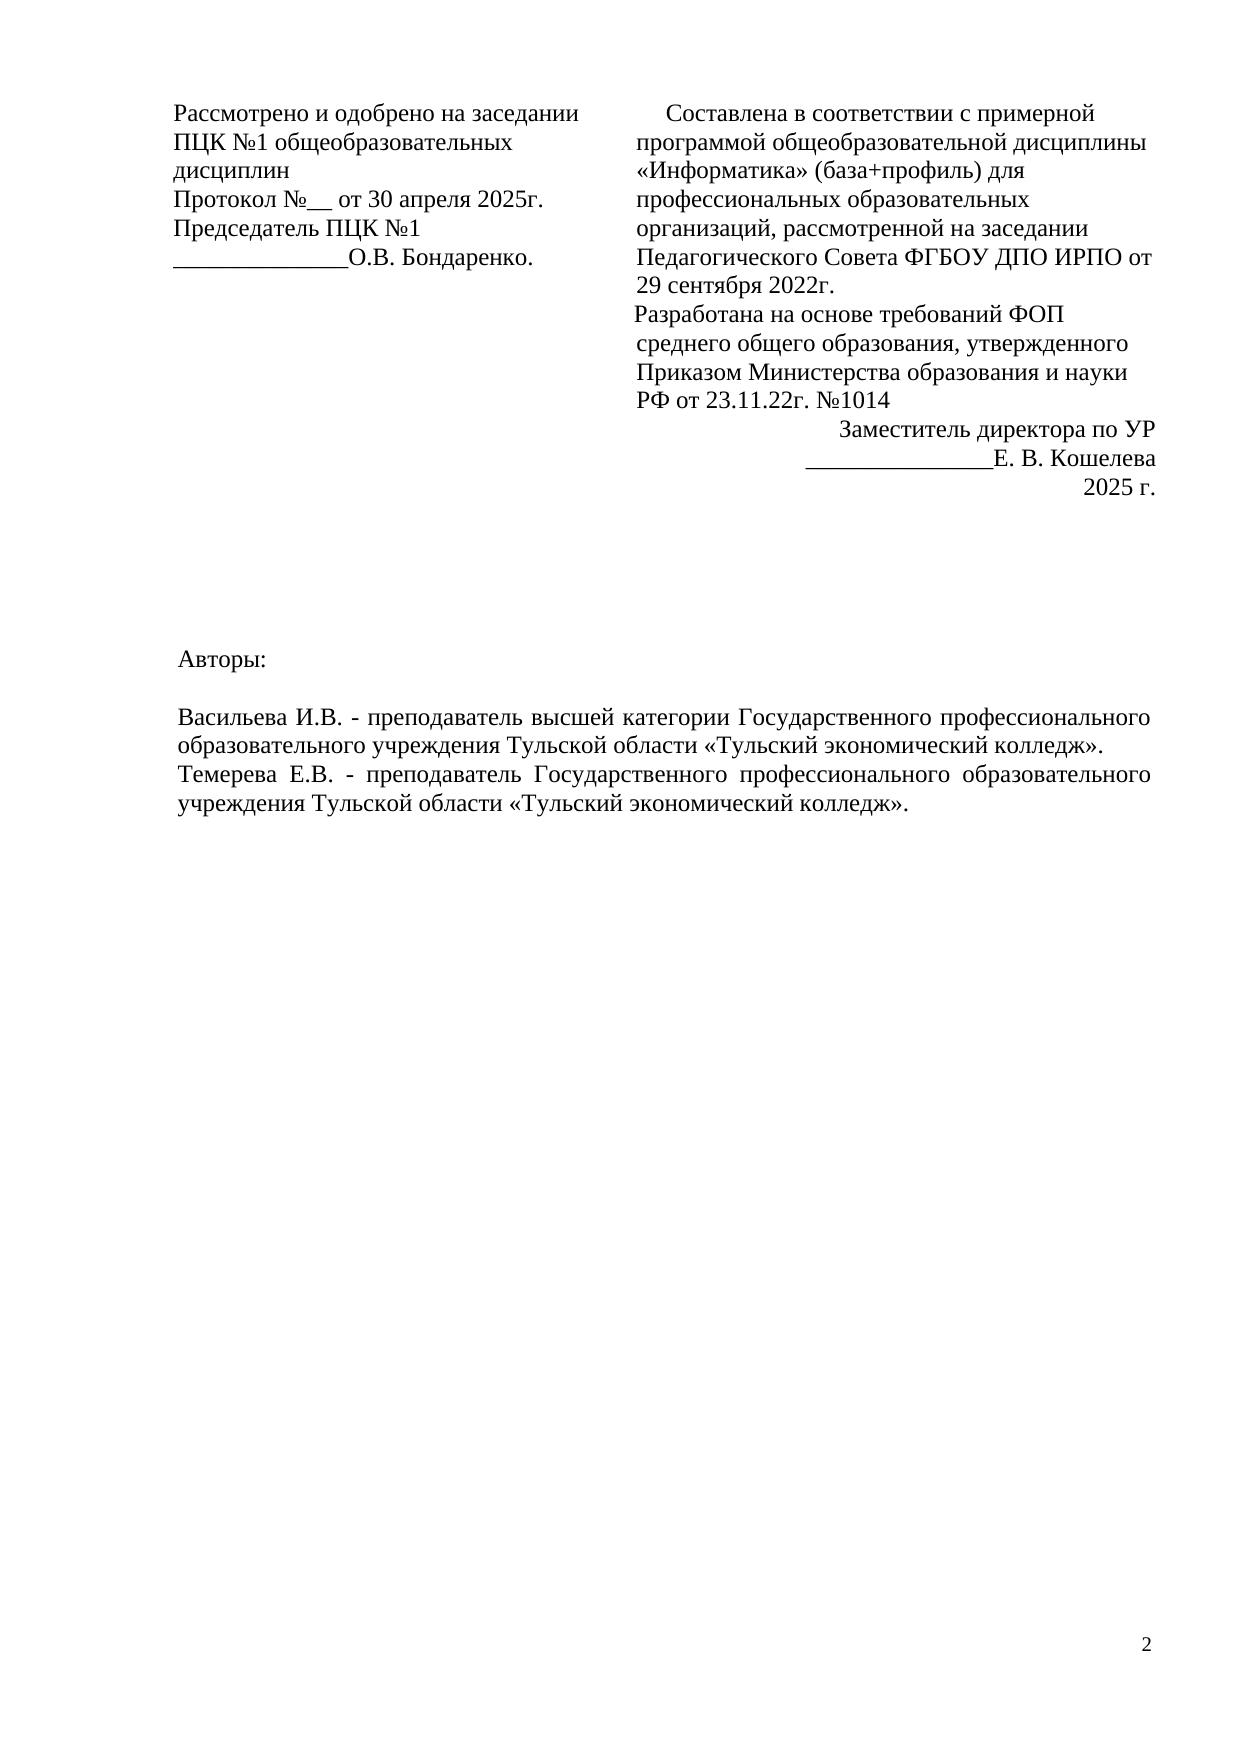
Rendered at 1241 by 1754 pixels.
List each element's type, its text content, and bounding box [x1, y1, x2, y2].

table_header Составлена в соответствии с примерной программой общеобразовательной дисциплины «Информатика» (база+профиль) для профессиональных образовательных организаций, рассмотренной на заседании Педагогического Совета ФГБОУ ДПО ИРПО от 29 сентября 2022г. Разработана на основе требований ФОП среднего общего образования, утвержденного Приказом Министерства образования и науки РФ от 23.11.22г. №1014 Заместитель директора по УР _______________Е. В. Кошелева 2025 г. [619, 98, 1167, 500]
table_header Рассмотрено и одобрено на заседании ПЦК №1 общеобразовательных дисциплин Протокол №__ от 30 апреля 2025г. Председатель ПЦК №1 ______________О.В. Бондаренко. [162, 98, 619, 500]
text Темерева Е.В. - преподаватель Государственного профессионального образовательного учреждения Тульской области «Тульский экономический колледж». [177, 759, 1152, 817]
text Васильева И.В. - преподаватель высшей категории Государственного профессионального образовательного учреждения Тульской области «Тульский экономический колледж». [177, 702, 1152, 759]
text Авторы: [177, 644, 1152, 673]
